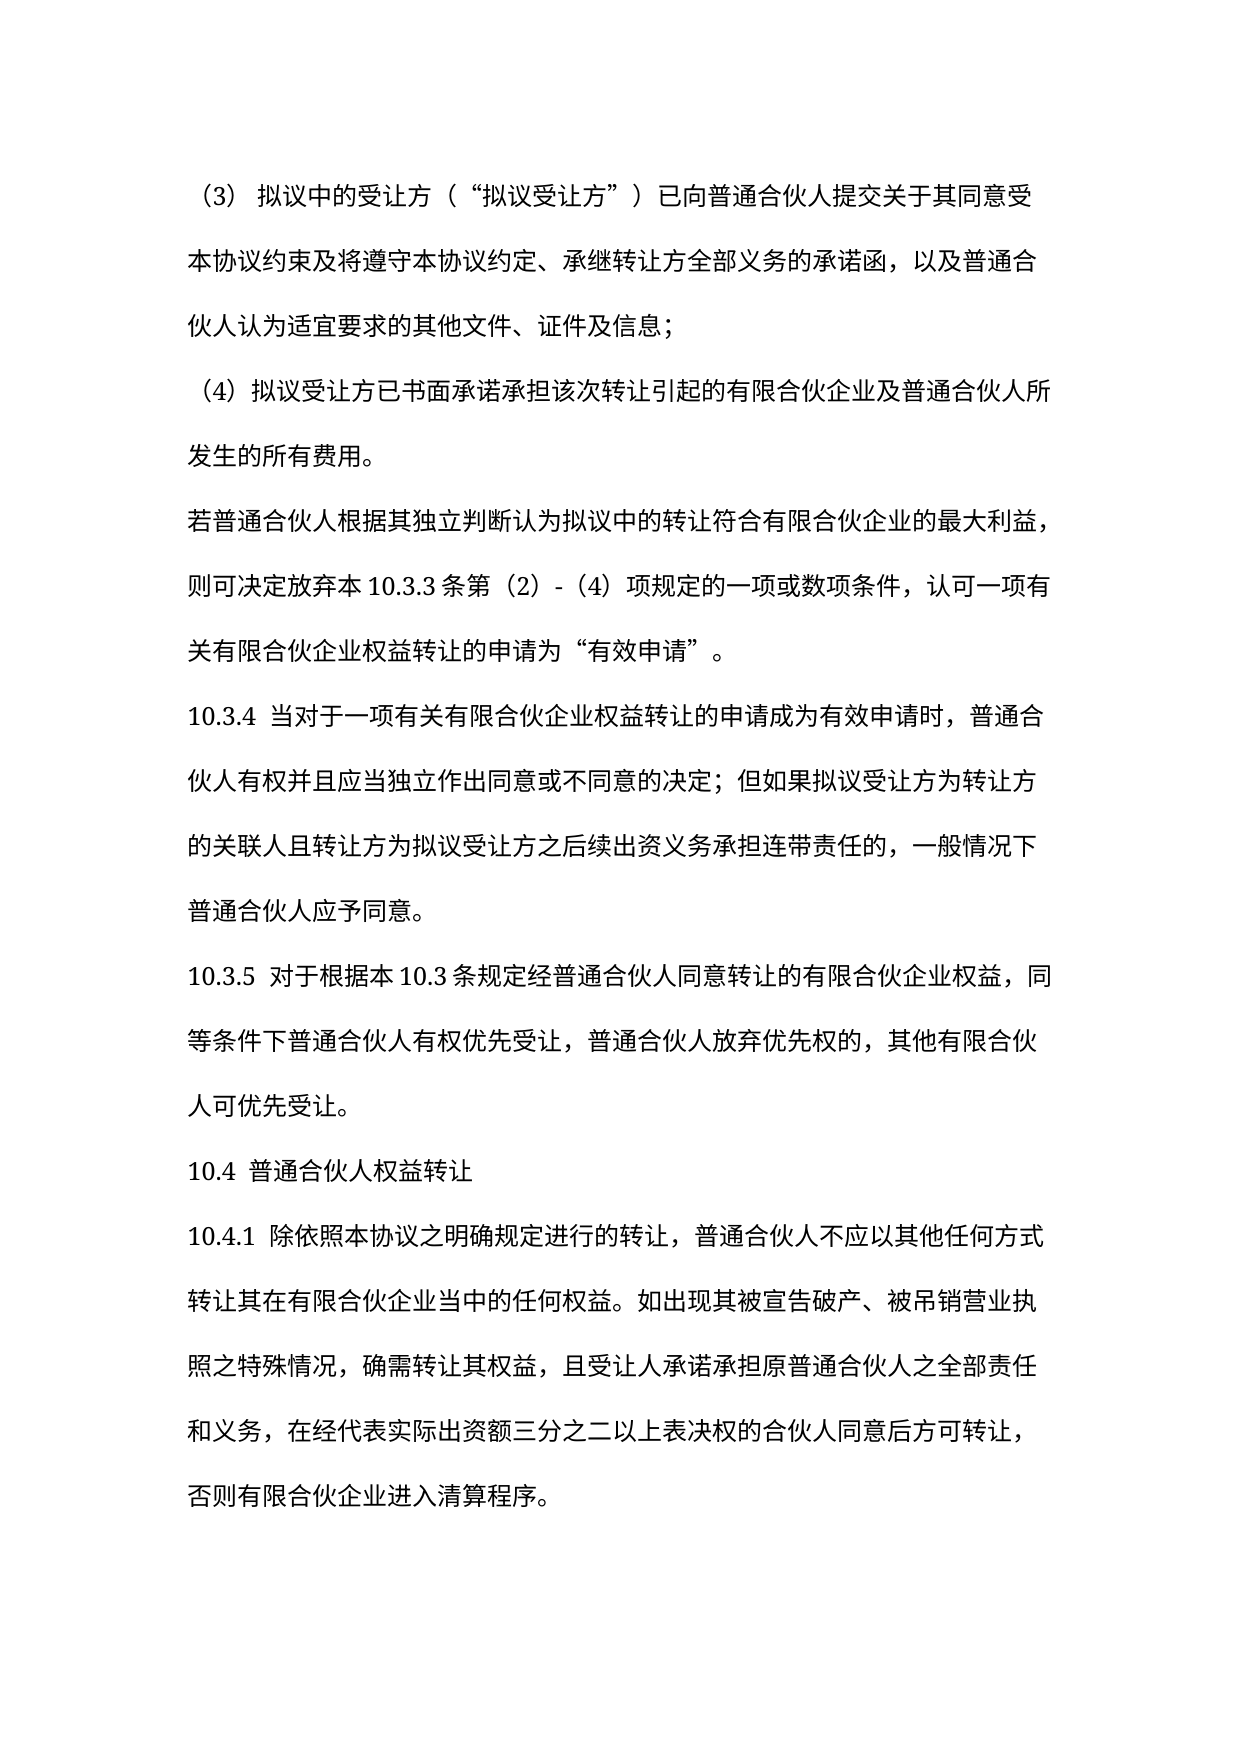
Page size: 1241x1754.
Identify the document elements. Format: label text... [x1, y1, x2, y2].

text 10.3.4 当对于一项有关有限合伙企业权益转让的申请成为有效申请时，普通合伙人有权并且应当独立作出同意或不同意的决定；但如果拟议受让方为转让方的关联人且转让方为拟议受让方之后续出资义务承担连带责任的，一般情况下普通合伙人应予同意。 [187, 682, 1053, 942]
text 10.3.5 对于根据本10.3条规定经普通合伙人同意转让的有限合伙企业权益，同等条件下普通合伙人有权优先受让，普通合伙人放弃优先权的，其他有限合伙人可优先受让。 [187, 942, 1053, 1137]
text 10.4 普通合伙人权益转让 [187, 1137, 1053, 1202]
text 10.4.1 除依照本协议之明确规定进行的转让，普通合伙人不应以其他任何方式转让其在有限合伙企业当中的任何权益。如出现其被宣告破产、被吊销营业执照之特殊情况，确需转让其权益，且受让人承诺承担原普通合伙人之全部责任和义务，在经代表实际出资额三分之二以上表决权的合伙人同意后方可转让，否则有限合伙企业进入清算程序。 [187, 1202, 1053, 1527]
text （4）拟议受让方已书面承诺承担该次转让引起的有限合伙企业及普通合伙人所发生的所有费用。 [187, 357, 1053, 487]
text （3） 拟议中的受让方（“拟议受让方”）已向普通合伙人提交关于其同意受本协议约束及将遵守本协议约定、承继转让方全部义务的承诺函，以及普通合伙人认为适宜要求的其他文件、证件及信息； [187, 162, 1053, 357]
text 若普通合伙人根据其独立判断认为拟议中的转让符合有限合伙企业的最大利益，则可决定放弃本10.3.3条第（2）-（4）项规定的一项或数项条件，认可一项有关有限合伙企业权益转让的申请为“有效申请”。 [187, 487, 1053, 682]
